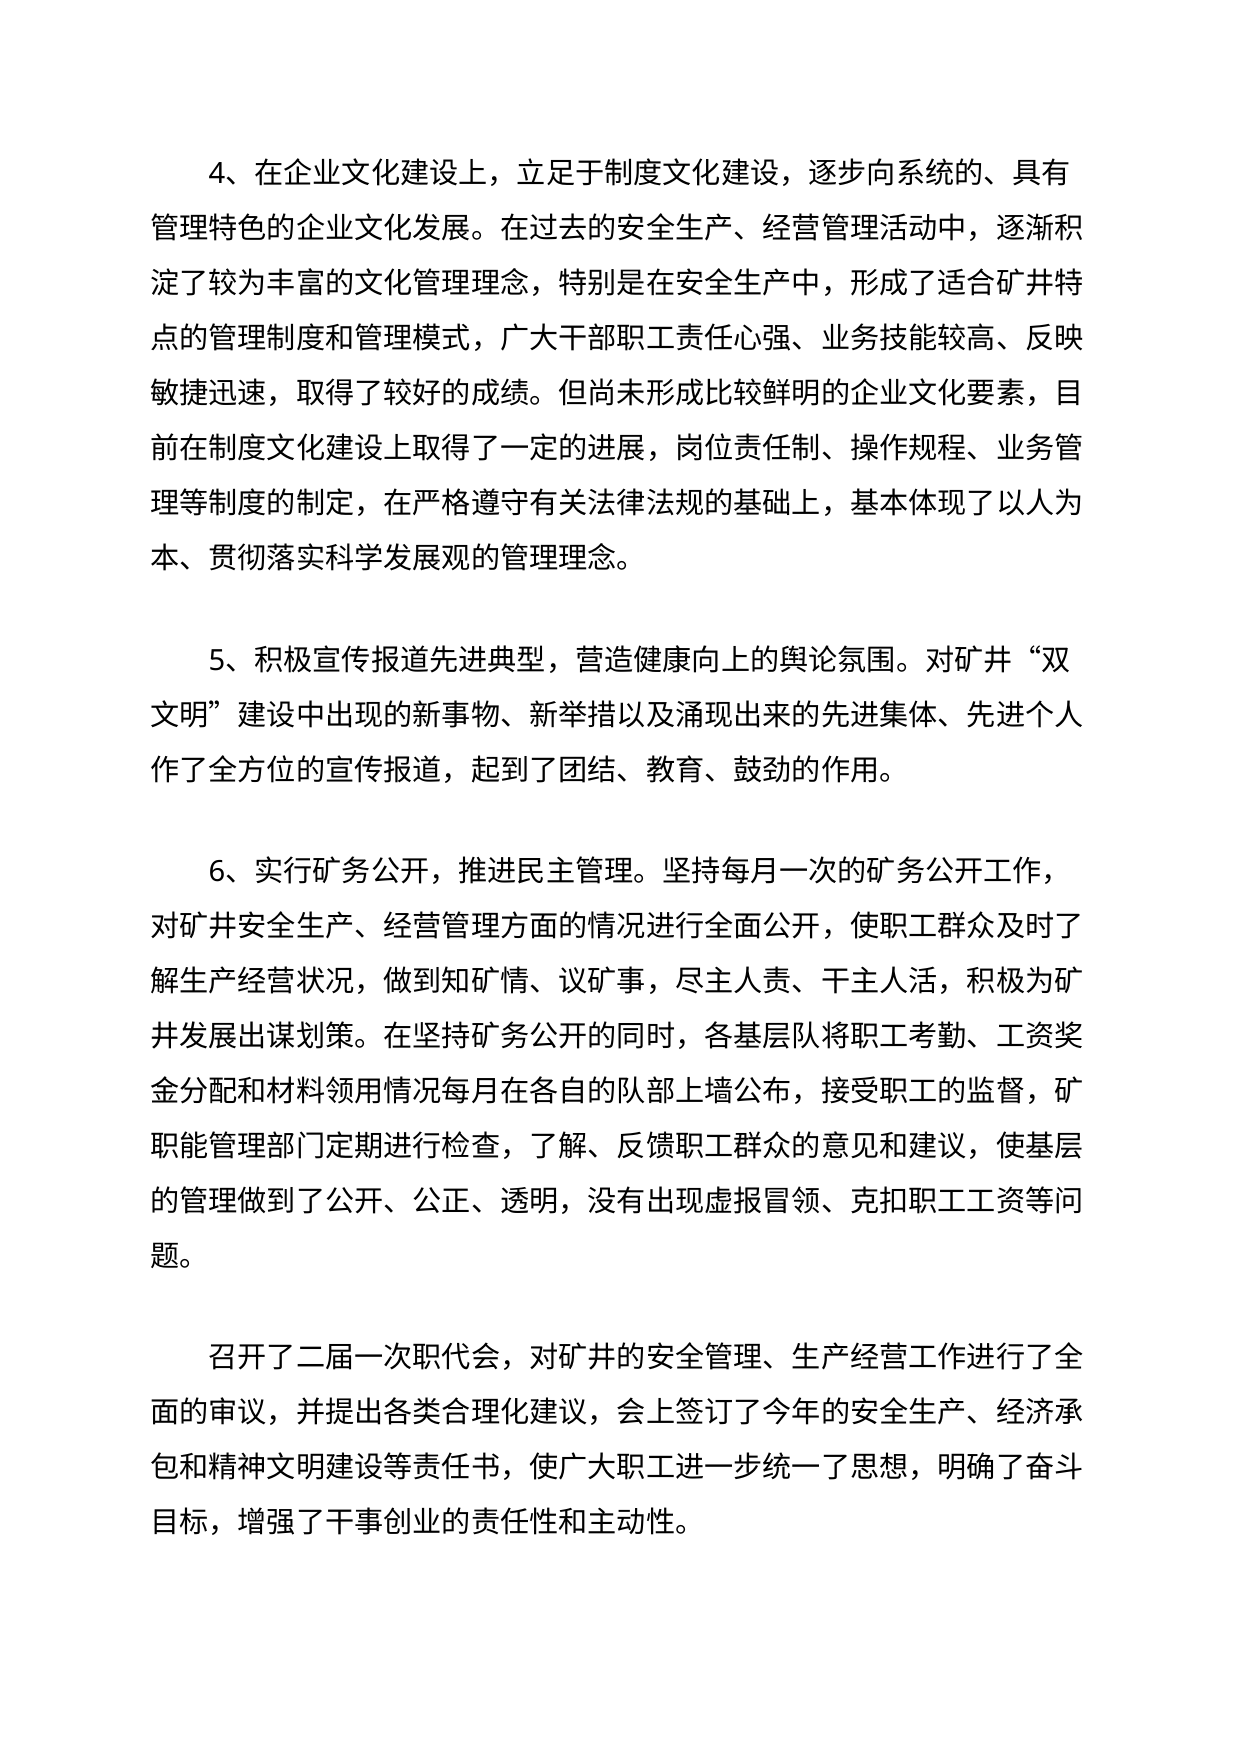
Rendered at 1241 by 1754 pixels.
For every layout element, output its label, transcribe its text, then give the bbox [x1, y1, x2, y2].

text 召开了二届一次职代会，对矿井的安全管理、生产经营工作进行了全面的审议，并提出各类合理化建议，会上签订了今年的安全生产、经济承包和精神文明建设等责任书，使广大职工进一步统一了思想，明确了奋斗目标，增强了干事创业的责任性和主动性。 [150, 1334, 1090, 1541]
text 4、在企业文化建设上，立足于制度文化建设，逐步向系统的、具有管理特色的企业文化发展。在过去的安全生产、经营管理活动中，逐渐积淀了较为丰富的文化管理理念，特别是在安全生产中，形成了适合矿井特点的管理制度和管理模式，广大干部职工责任心强、业务技能较高、反映敏捷迅速，取得了较好的成绩。但尚未形成比较鲜明的企业文化要素，目前在制度文化建设上取得了一定的进展，岗位责任制、操作规程、业务管理等制度的制定，在严格遵守有关法律法规的基础上，基本体现了以人为本、贯彻落实科学发展观的管理理念。 [150, 150, 1090, 577]
text 6、实行矿务公开，推进民主管理。坚持每月一次的矿务公开工作，对矿井安全生产、经营管理方面的情况进行全面公开，使职工群众及时了解生产经营状况，做到知矿情、议矿事，尽主人责、干主人活，积极为矿井发展出谋划策。在坚持矿务公开的同时，各基层队将职工考勤、工资奖金分配和材料领用情况每月在各自的队部上墙公布，接受职工的监督，矿职能管理部门定期进行检查，了解、反馈职工群众的意见和建议，使基层的管理做到了公开、公正、透明，没有出现虚报冒领、克扣职工工资等问题。 [150, 848, 1090, 1274]
text 5、积极宣传报道先进典型，营造健康向上的舆论氛围。对矿井“双文明”建设中出现的新事物、新举措以及涌现出来的先进集体、先进个人作了全方位的宣传报道，起到了团结、教育、鼓劲的作用。 [150, 636, 1090, 788]
